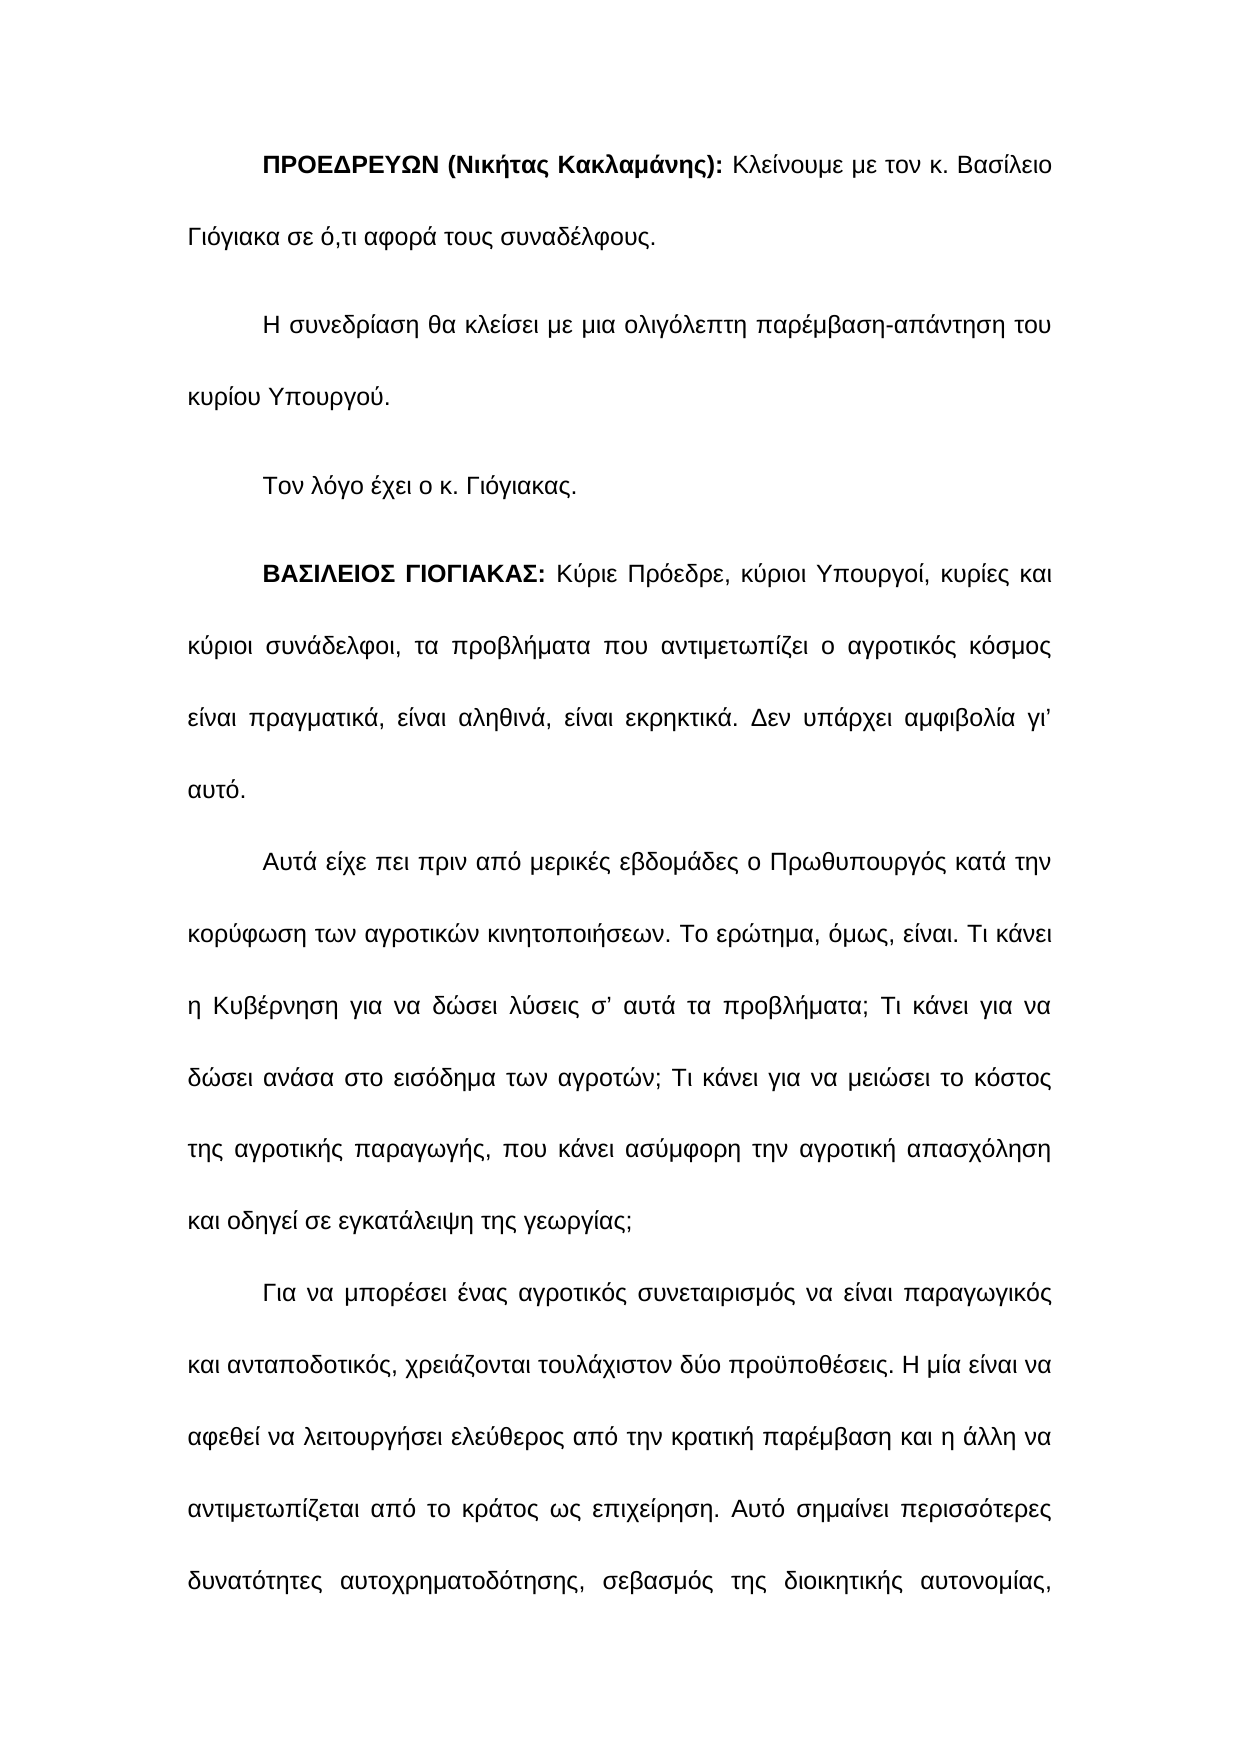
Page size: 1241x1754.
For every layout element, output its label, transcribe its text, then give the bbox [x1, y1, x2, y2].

text Η συνεδρίαση θα κλείσει με μια ολιγόλεπτη παρέμβαση-απάντηση του κυρίου Υπουργού. [187, 310, 1053, 411]
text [187, 1278, 1053, 1594]
text ΠΡΟΕΔΡΕΥΩΝ (Νικήτας Κακλαμάνης): Κλείνουμε με τον κ. Βασίλειο Γιόγιακα σε ό,τι αφορά τους συναδέλφους. [187, 150, 1053, 251]
text Αυτά είχε πει πριν από μερικές εβδομάδες ο Πρωθυπουργός κατά την κορύφωση των αγροτικών κινητοποιήσεων. Το ερώτημα, όμως, είναι. Τι κάνει η Κυβέρνηση για να δώσει λύσεις σ’ αυτά τα προβλήματα; Τι κάνει για να δώσει ανάσα στο εισόδημα των αγροτών; Τι κάνει για να μειώσει το κόστος της αγροτικής παραγωγής, που κάνει ασύμφορη την αγροτική απασχόληση και οδηγεί σε εγκατάλειψη της γεωργίας; [187, 847, 1053, 1235]
text ΒΑΣΙΛΕΙΟΣ ΓΙΟΓΙΑΚΑΣ: Κύριε Πρόεδρε, κύριοι Υπουργοί, κυρίες και κύριοι συνάδελφοι, τα προβλήματα που αντιμετωπίζει ο αγροτικός κόσμος είναι πραγματικά, είναι αληθινά, είναι εκρηκτικά. Δεν υπάρχει αμφιβολία γι’ αυτό. [187, 559, 1053, 804]
text Τον λόγο έχει ο κ. Γιόγιακας. [187, 471, 1053, 499]
